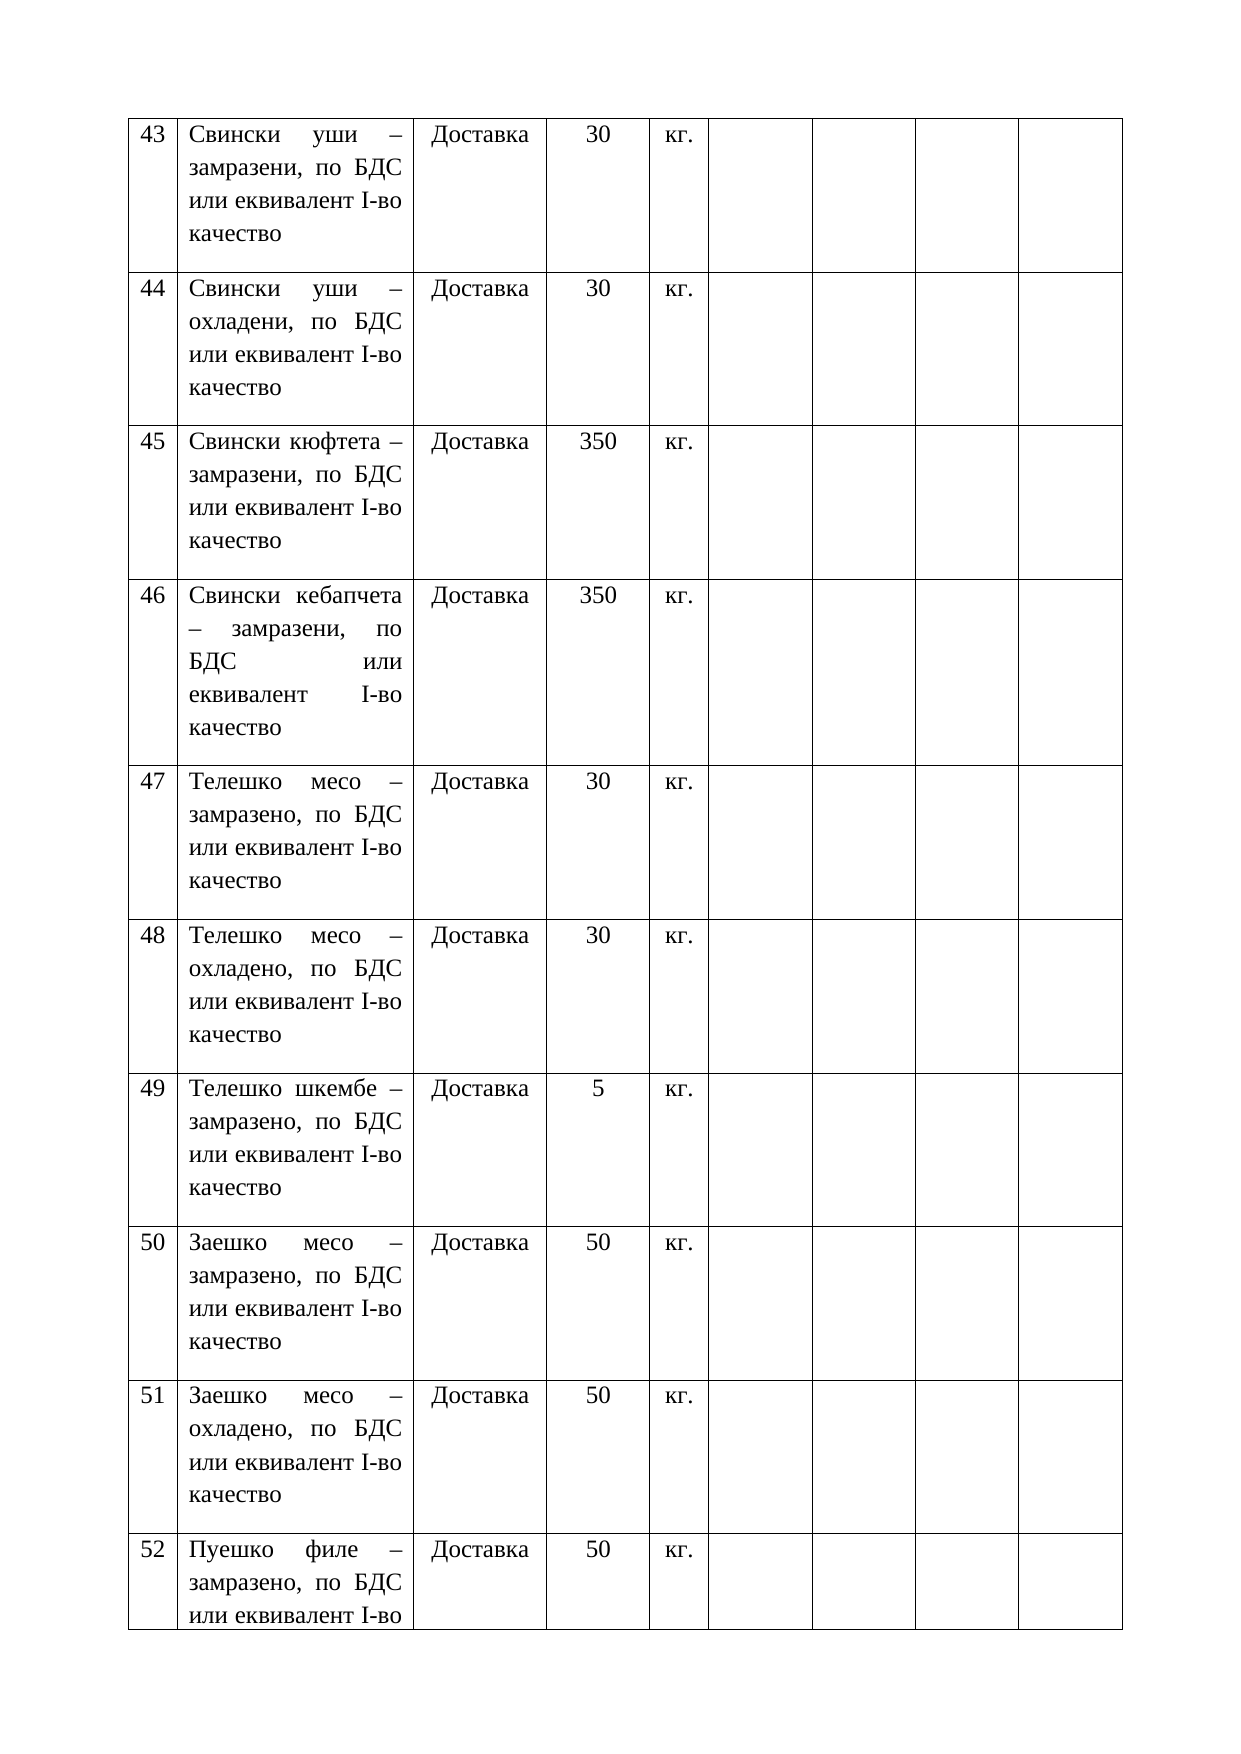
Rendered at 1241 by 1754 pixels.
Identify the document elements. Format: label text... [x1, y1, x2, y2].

table_cell [709, 119, 812, 272]
table_cell [1019, 1074, 1122, 1226]
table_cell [178, 1534, 413, 1629]
table_cell [709, 426, 812, 579]
table_cell Свински уши – замразени, по БДС или еквивалент І-во качество [178, 119, 413, 272]
table_cell [709, 273, 812, 425]
table_cell [813, 119, 915, 272]
table_cell кг. [650, 1381, 708, 1533]
table_cell 30 [547, 273, 649, 425]
table_cell [709, 580, 812, 765]
table_cell 47 [129, 766, 177, 919]
table_cell Доставка [414, 1227, 546, 1379]
table_cell Доставка [414, 273, 546, 425]
table_cell [709, 1534, 812, 1629]
table_cell 350 [547, 580, 649, 765]
table_cell [813, 426, 915, 579]
table_cell кг. [650, 119, 708, 272]
table_cell 48 [129, 920, 177, 1072]
table_cell 5 [547, 1074, 649, 1226]
table_cell 52 [129, 1534, 177, 1629]
table_cell [709, 1227, 812, 1379]
table_cell [1019, 1534, 1122, 1629]
table_cell 50 [129, 1227, 177, 1379]
table_cell [916, 119, 1018, 272]
table_cell 45 [129, 426, 177, 579]
table_cell [813, 766, 915, 919]
table_cell 30 [547, 766, 649, 919]
table_cell [709, 1074, 812, 1226]
table_cell Доставка [414, 426, 546, 579]
table_cell Доставка [414, 1381, 546, 1533]
table_cell 350 [547, 426, 649, 579]
table_cell Заешко месо – замразено, по БДС или еквивалент І-во качество [178, 1227, 413, 1379]
table_cell 50 [547, 1227, 649, 1379]
table_cell 30 [547, 920, 649, 1072]
table_cell кг. [650, 426, 708, 579]
table_cell [916, 580, 1018, 765]
table_cell [813, 1381, 915, 1533]
table_cell Телешко месо – охладено, по БДС или еквивалент І-во качество [178, 920, 413, 1072]
table_cell Доставка [414, 580, 546, 765]
table_cell 46 [129, 580, 177, 765]
table_cell [709, 920, 812, 1072]
table_cell кг. [650, 580, 708, 765]
table_cell [916, 273, 1018, 425]
table_cell 30 [547, 119, 649, 272]
table_cell Заешко месо – охладено, по БДС или еквивалент І-во качество [178, 1381, 413, 1533]
table_cell Доставка [414, 766, 546, 919]
table_cell кг. [650, 1227, 708, 1379]
table_cell Доставка [414, 1074, 546, 1226]
table_cell [709, 766, 812, 919]
table_cell [813, 273, 915, 425]
table_cell Доставка [414, 920, 546, 1072]
table_cell [813, 920, 915, 1072]
table_cell [813, 1074, 915, 1226]
table_cell Свински кебапчета – замразени, по БДС или еквивалент І-во качество [178, 580, 413, 765]
table_cell [916, 766, 1018, 919]
table_cell [916, 920, 1018, 1072]
table_cell [916, 1074, 1018, 1226]
table_cell [916, 1534, 1018, 1629]
table_cell [916, 1381, 1018, 1533]
table_cell кг. [650, 920, 708, 1072]
table_cell [813, 1227, 915, 1379]
table_cell [1019, 273, 1122, 425]
table_cell [1019, 1381, 1122, 1533]
table_cell Свински кюфтета – замразени, по БДС или еквивалент І-во качество [178, 426, 413, 579]
table_cell 49 [129, 1074, 177, 1226]
table_cell кг. [650, 766, 708, 919]
table_cell [1019, 580, 1122, 765]
table_cell 43 [129, 119, 177, 272]
table_cell кг. [650, 1534, 708, 1629]
table_cell 50 [547, 1534, 649, 1629]
table_cell [709, 1381, 812, 1533]
table_cell 44 [129, 273, 177, 425]
table_cell [916, 1227, 1018, 1379]
table_cell Телешко месо – замразено, по БДС или еквивалент І-во качество [178, 766, 413, 919]
table_cell кг. [650, 1074, 708, 1226]
table_cell [813, 1534, 915, 1629]
table_cell Доставка [414, 119, 546, 272]
table_cell кг. [650, 273, 708, 425]
table_cell Доставка [414, 1534, 546, 1629]
table_cell [1019, 920, 1122, 1072]
table_cell [813, 580, 915, 765]
table_cell 51 [129, 1381, 177, 1533]
table_cell [1019, 426, 1122, 579]
table_cell Свински уши – охладени, по БДС или еквивалент І-во качество [178, 273, 413, 425]
table_cell 50 [547, 1381, 649, 1533]
table_cell [1019, 119, 1122, 272]
table_cell [916, 426, 1018, 579]
table_cell [1019, 766, 1122, 919]
table_cell Телешко шкембе – замразено, по БДС или еквивалент І-во качество [178, 1074, 413, 1226]
table_cell [1019, 1227, 1122, 1379]
